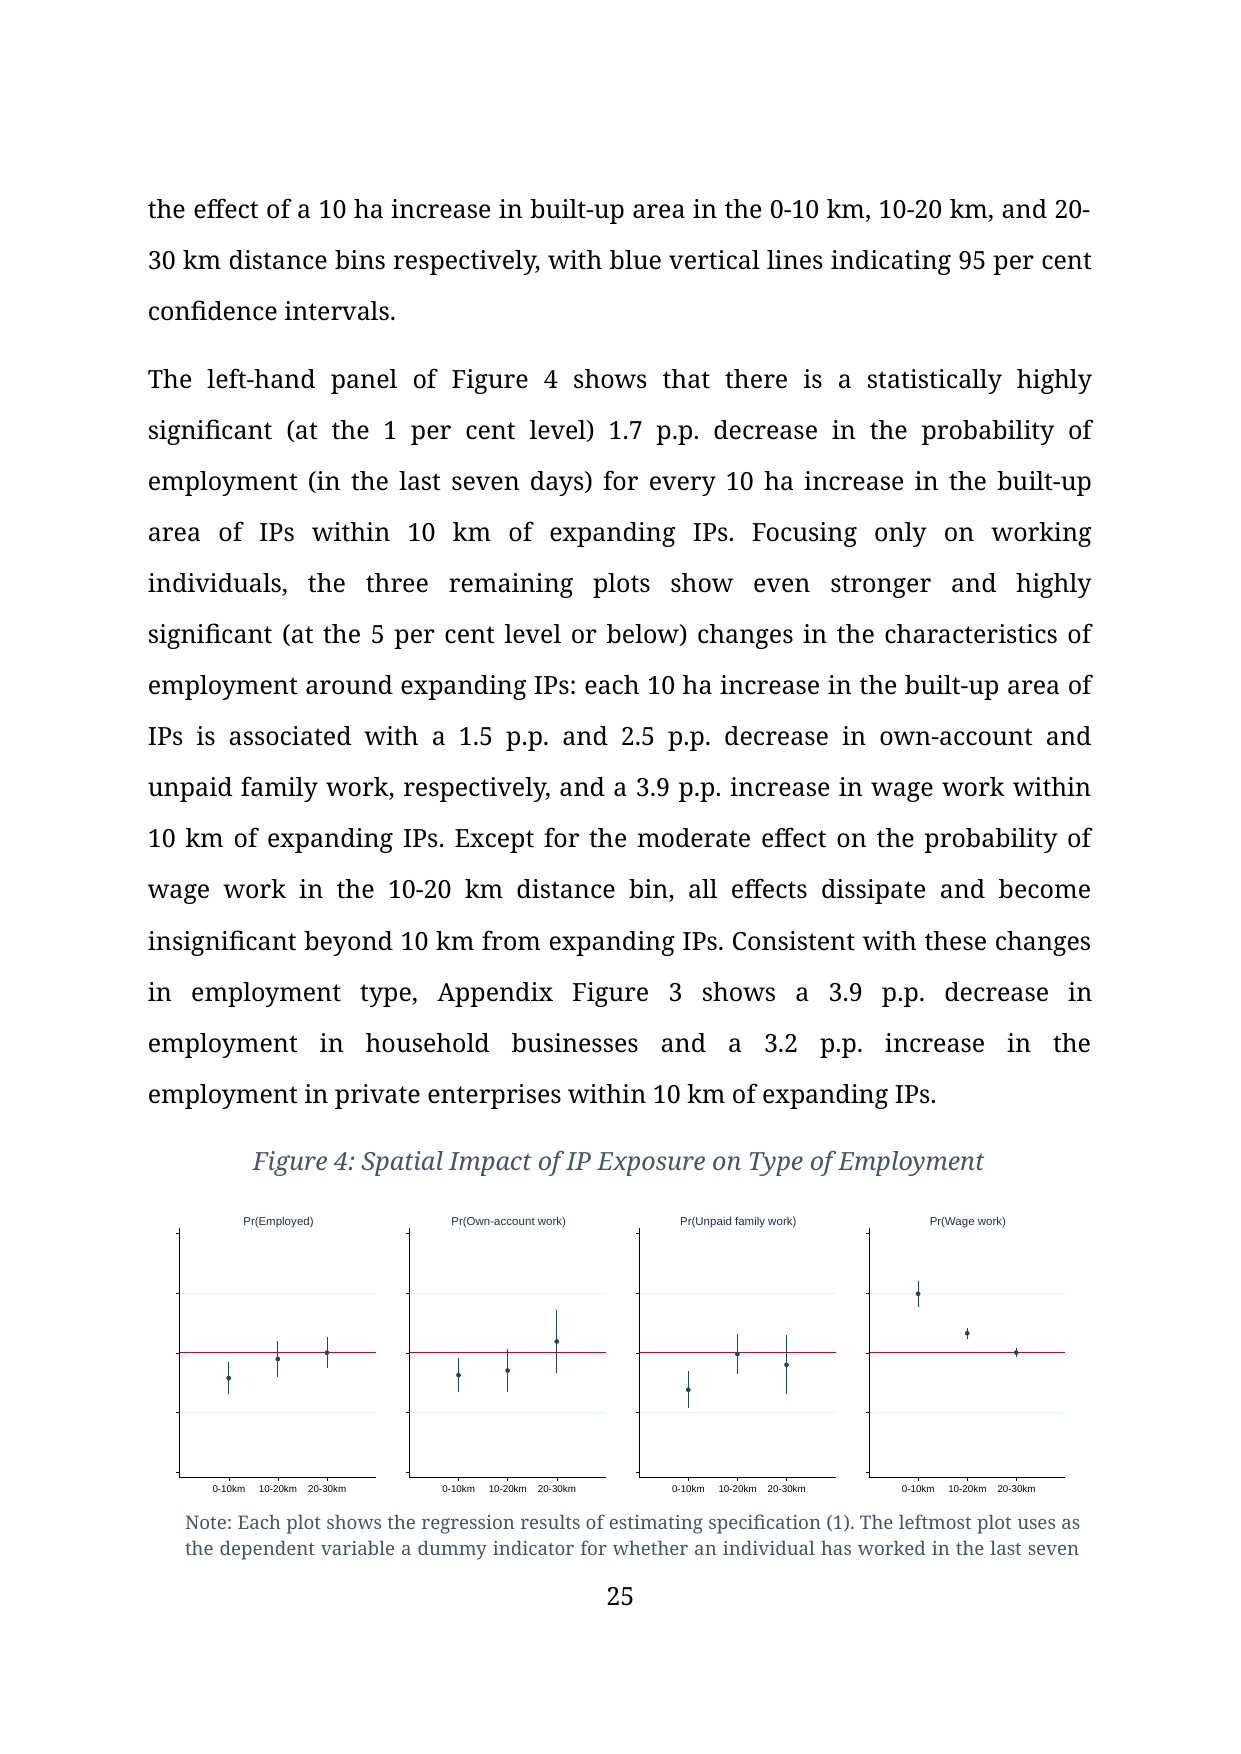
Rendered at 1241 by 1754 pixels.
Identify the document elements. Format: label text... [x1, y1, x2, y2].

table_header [174, 1510, 1093, 1561]
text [148, 192, 1093, 328]
text Figure 4: Spatial Impact of IP Exposure on Type of Employment [148, 1144, 1093, 1178]
text The left-hand panel of Figure 4 shows that there is a statistically highly significant (at the 1 per cent level) 1.7 p.p. decrease in the probability of employment (in the last seven days) for every 10 ha increase in the built-up area of IPs within 10 km of expanding IPs. Focusing only on working individuals, the three remaining plots show even stronger and highly significant (at the 5 per cent level or below) changes in the characteristics of employment around expanding IPs: each 10 ha increase in the built-up area of IPs is associated with a 1.5 p.p. and 2.5 p.p. decrease in own-account and unpaid family work, respectively, and a 3.9 p.p. increase in wage work within 10 km of expanding IPs. Except for the moderate effect on the probability of wage work in the 10-20 km distance bin, all effects dissipate and become insignificant beyond 10 km from expanding IPs. Consistent with these changes in employment type, Appendix Figure 3 shows a 3.9 p.p. decrease in employment in household businesses and a 3.2 p.p. increase in the employment in private enterprises within 10 km of expanding IPs. [148, 362, 1093, 1110]
